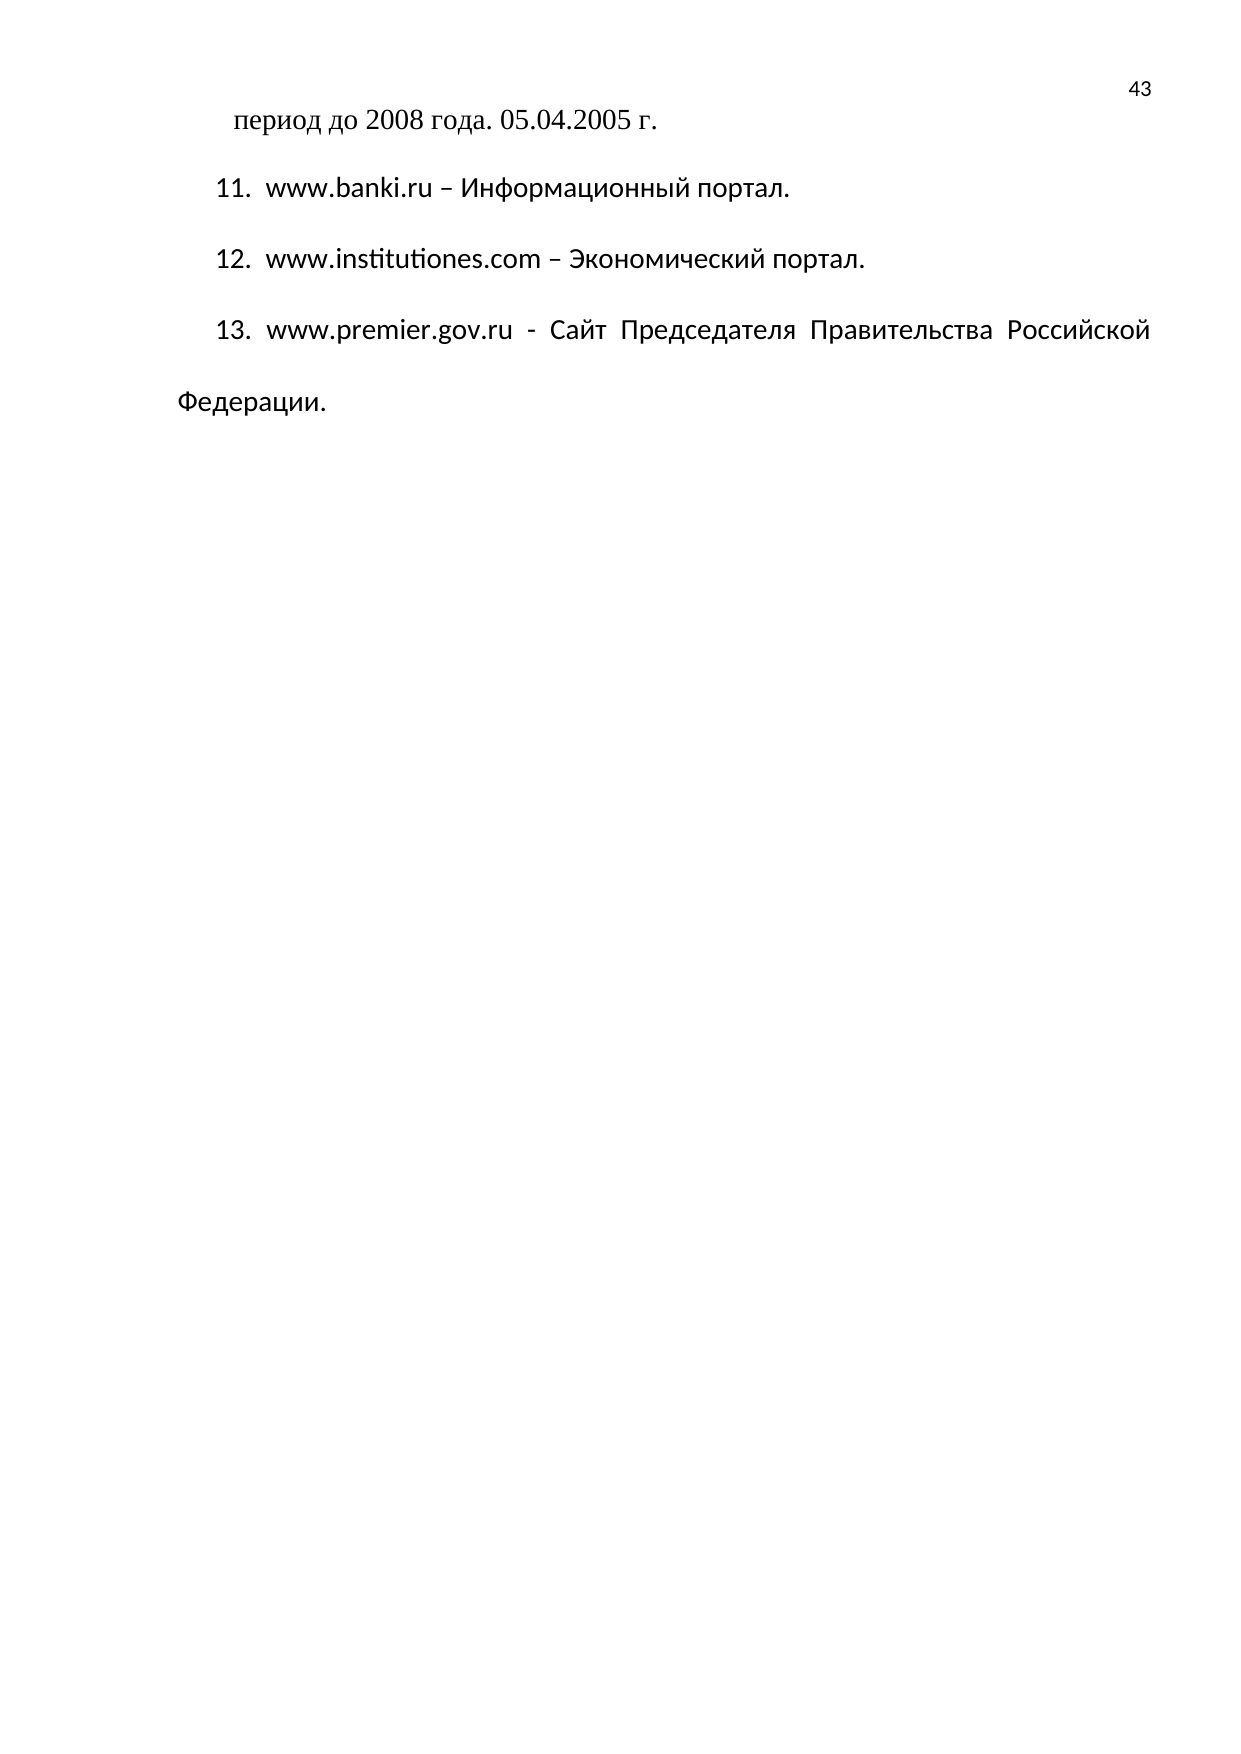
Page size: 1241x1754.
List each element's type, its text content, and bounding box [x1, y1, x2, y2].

text период до 2008 года. 05.04.2005 г. [233, 102, 1152, 135]
list www.premier.gov.ru - Сайт Председателя Правительства Российской Федерации. [177, 311, 1152, 418]
list www.institutiones.com – Экономический портал. [177, 240, 1152, 276]
list www.banki.ru – Информационный портал. [177, 169, 1152, 204]
